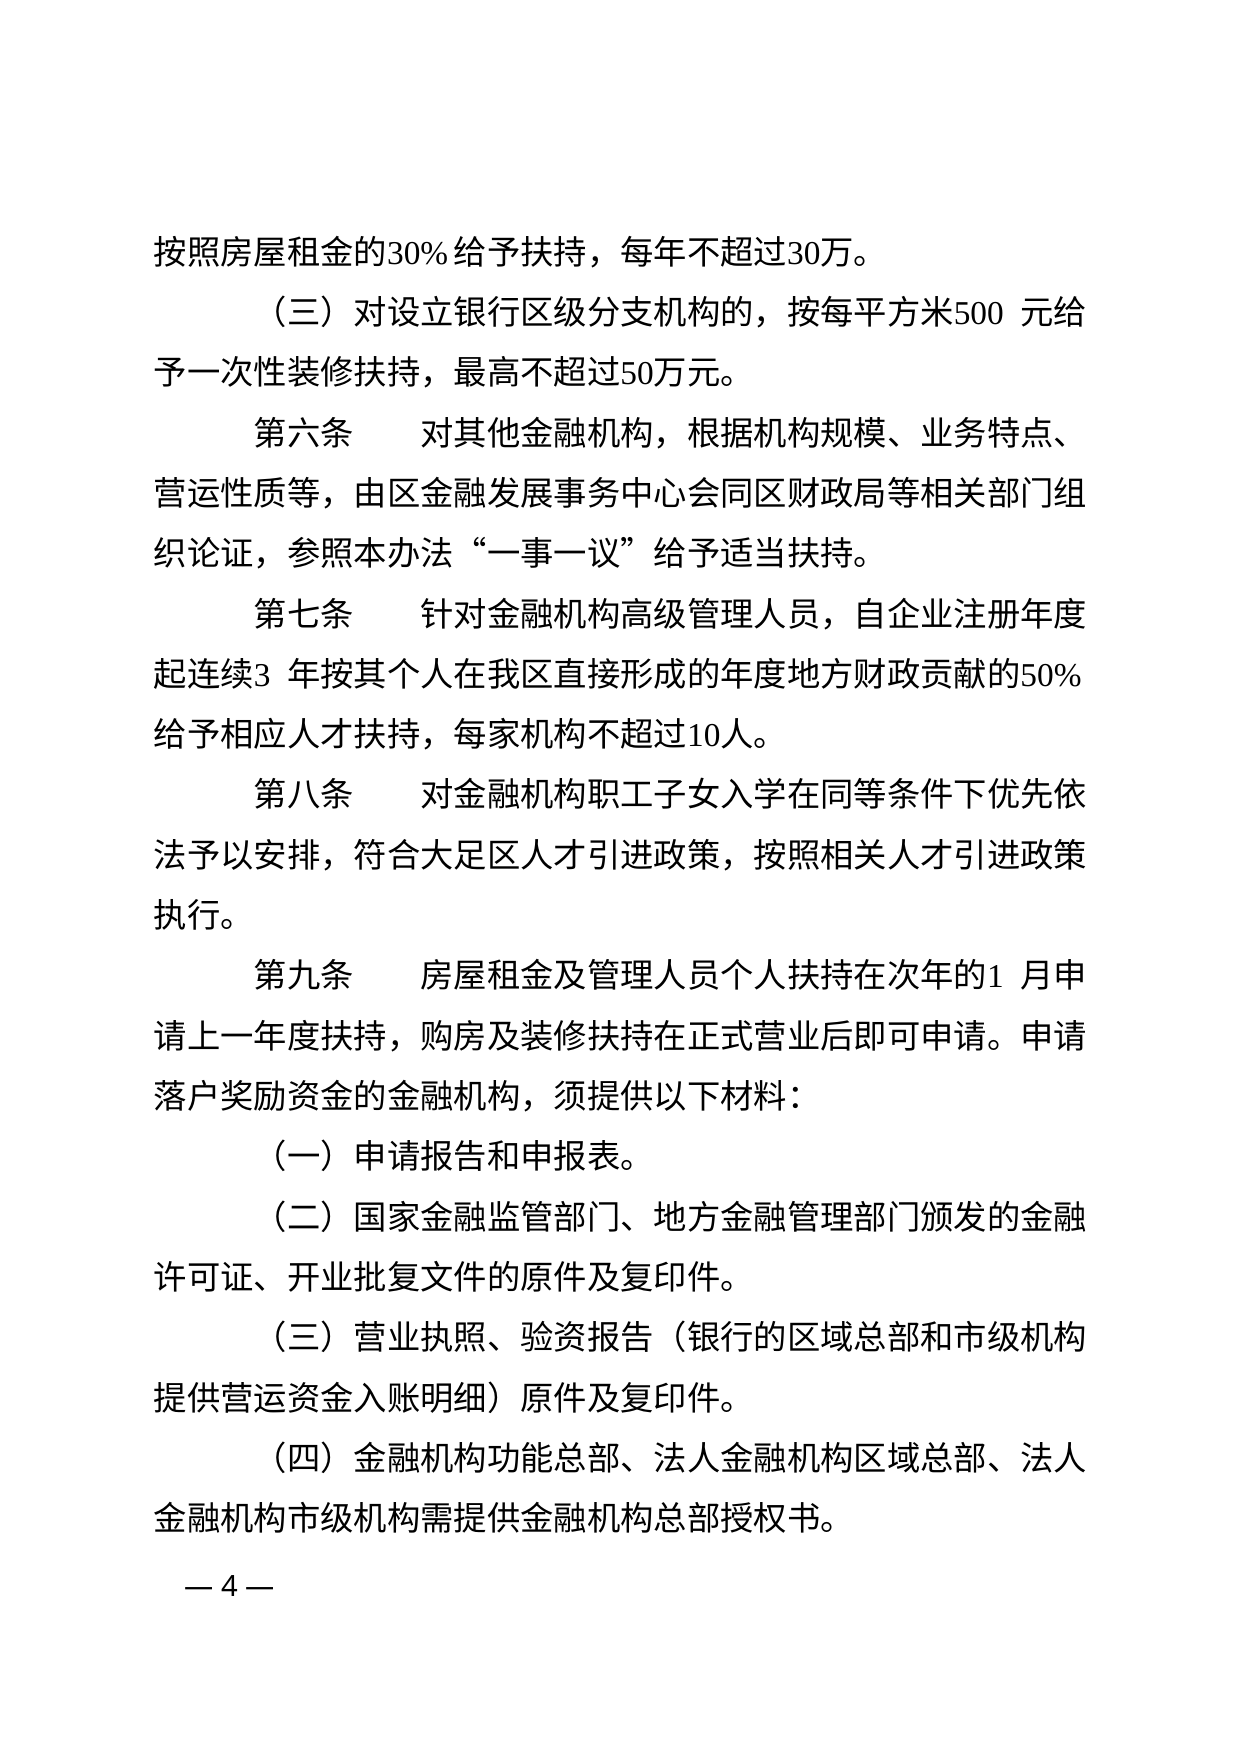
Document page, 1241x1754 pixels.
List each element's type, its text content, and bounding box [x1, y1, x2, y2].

text 第八条 对金融机构职工子女入学在同等条件下优先依法予以安排，符合大足区人才引进政策，按照相关人才引进政策执行。 [153, 762, 1087, 943]
text 第九条 房屋租金及管理人员个人扶持在次年的1月申请上一年度扶持，购房及装修扶持在正式营业后即可申请。申请落户奖励资金的金融机构，须提供以下材料： [153, 943, 1087, 1124]
text （四）金融机构功能总部、法人金融机构区域总部、法人金融机构市级机构需提供金融机构总部授权书。 [153, 1426, 1087, 1546]
text 第六条 对其他金融机构，根据机构规模、业务特点、营运性质等，由区金融发展事务中心会同区财政局等相关部门组织论证，参照本办法“一事一议”给予适当扶持。 [153, 400, 1087, 581]
text （二）国家金融监管部门、地方金融管理部门颁发的金融许可证、开业批复文件的原件及复印件。 [153, 1184, 1087, 1305]
text 第七条 针对金融机构高级管理人员，自企业注册年度起连续3年按其个人在我区直接形成的年度地方财政贡献的50%给予相应人才扶持，每家机构不超过10人。 [153, 581, 1087, 762]
text （三）营业执照、验资报告（银行的区域总部和市级机构提供营运资金入账明细）原件及复印件。 [153, 1305, 1087, 1426]
text （三）对设立银行区级分支机构的，按每平方米500元给予一次性装修扶持，最高不超过50万元。 [153, 280, 1087, 400]
text （一）申请报告和申报表。 [153, 1124, 1087, 1184]
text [153, 219, 1087, 280]
